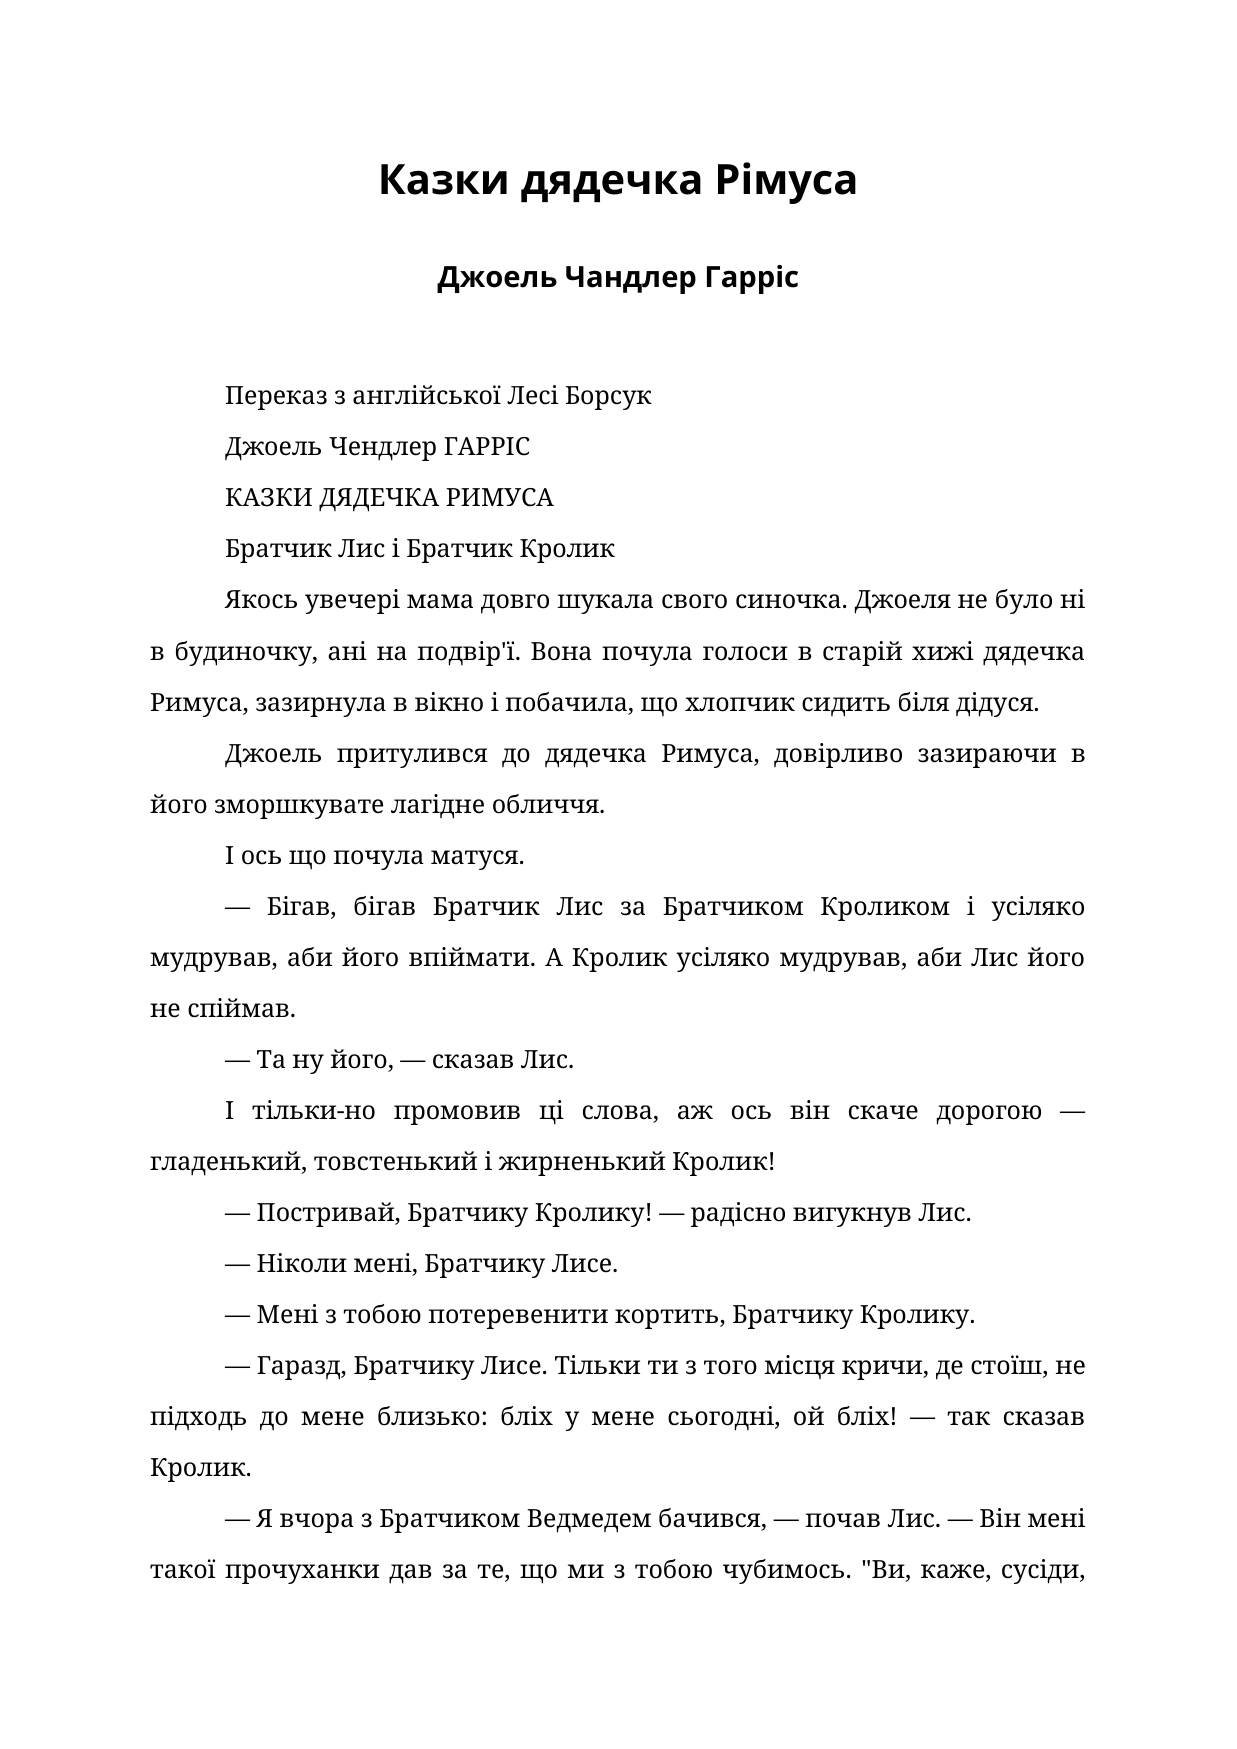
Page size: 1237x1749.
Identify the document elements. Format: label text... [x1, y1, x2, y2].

text — Бігав, бігав Братчик Лис за Братчиком Кроликом і усіляко мудрував, аби його впіймати. А Кролик усіляко мудрував, аби Лис його не спіймав. [150, 888, 1086, 1024]
text Переказ з англійської Лесі Борсук [150, 378, 1086, 412]
text Джоель притулився до дядечка Римуса, довірливо зазираючи в його зморшкувате лагідне обличчя. [150, 735, 1086, 820]
text Братчик Лис і Братчик Кролик [150, 531, 1086, 565]
text І ось що почула матуся. [150, 837, 1086, 871]
text І тільки-но промовив ці слова, аж ось він скаче дорогою — гладенький, товстенький і жирненький Кролик! [150, 1092, 1086, 1178]
text — Ніколи мені, Братчику Лисе. [150, 1246, 1086, 1280]
text — Гаразд, Братчику Лисе. Тільки ти з того місця кричи, де стоїш, не підходь до мене близько: бліх у мене сьогодні, ой бліх! — так сказав Кролик. [150, 1348, 1086, 1484]
text КАЗКИ ДЯДЕЧКА РИМУСА [150, 480, 1086, 514]
text — Постривай, Братчику Кролику! — радісно вигукнув Лис. [150, 1194, 1086, 1229]
text Казки дядечка Рімуса [150, 150, 1086, 207]
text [150, 1501, 1086, 1586]
text Якось увечері мама довго шукала свого синочка. Джоеля не було ні в будиночку, ані на подвір'ї. Вона почула голоси в старій хижі дядечка Римуса, зазирнула в вікно і побачила, що хлопчик сидить біля дідуся. [150, 582, 1086, 718]
text Джоель Чандлер Гарріс [150, 256, 1086, 296]
text — Та ну його, — сказав Лис. [150, 1041, 1086, 1076]
text Джоель Чендлер ГАРРІС [150, 429, 1086, 463]
text — Мені з тобою потеревенити кортить, Братчику Кролику. [150, 1297, 1086, 1331]
